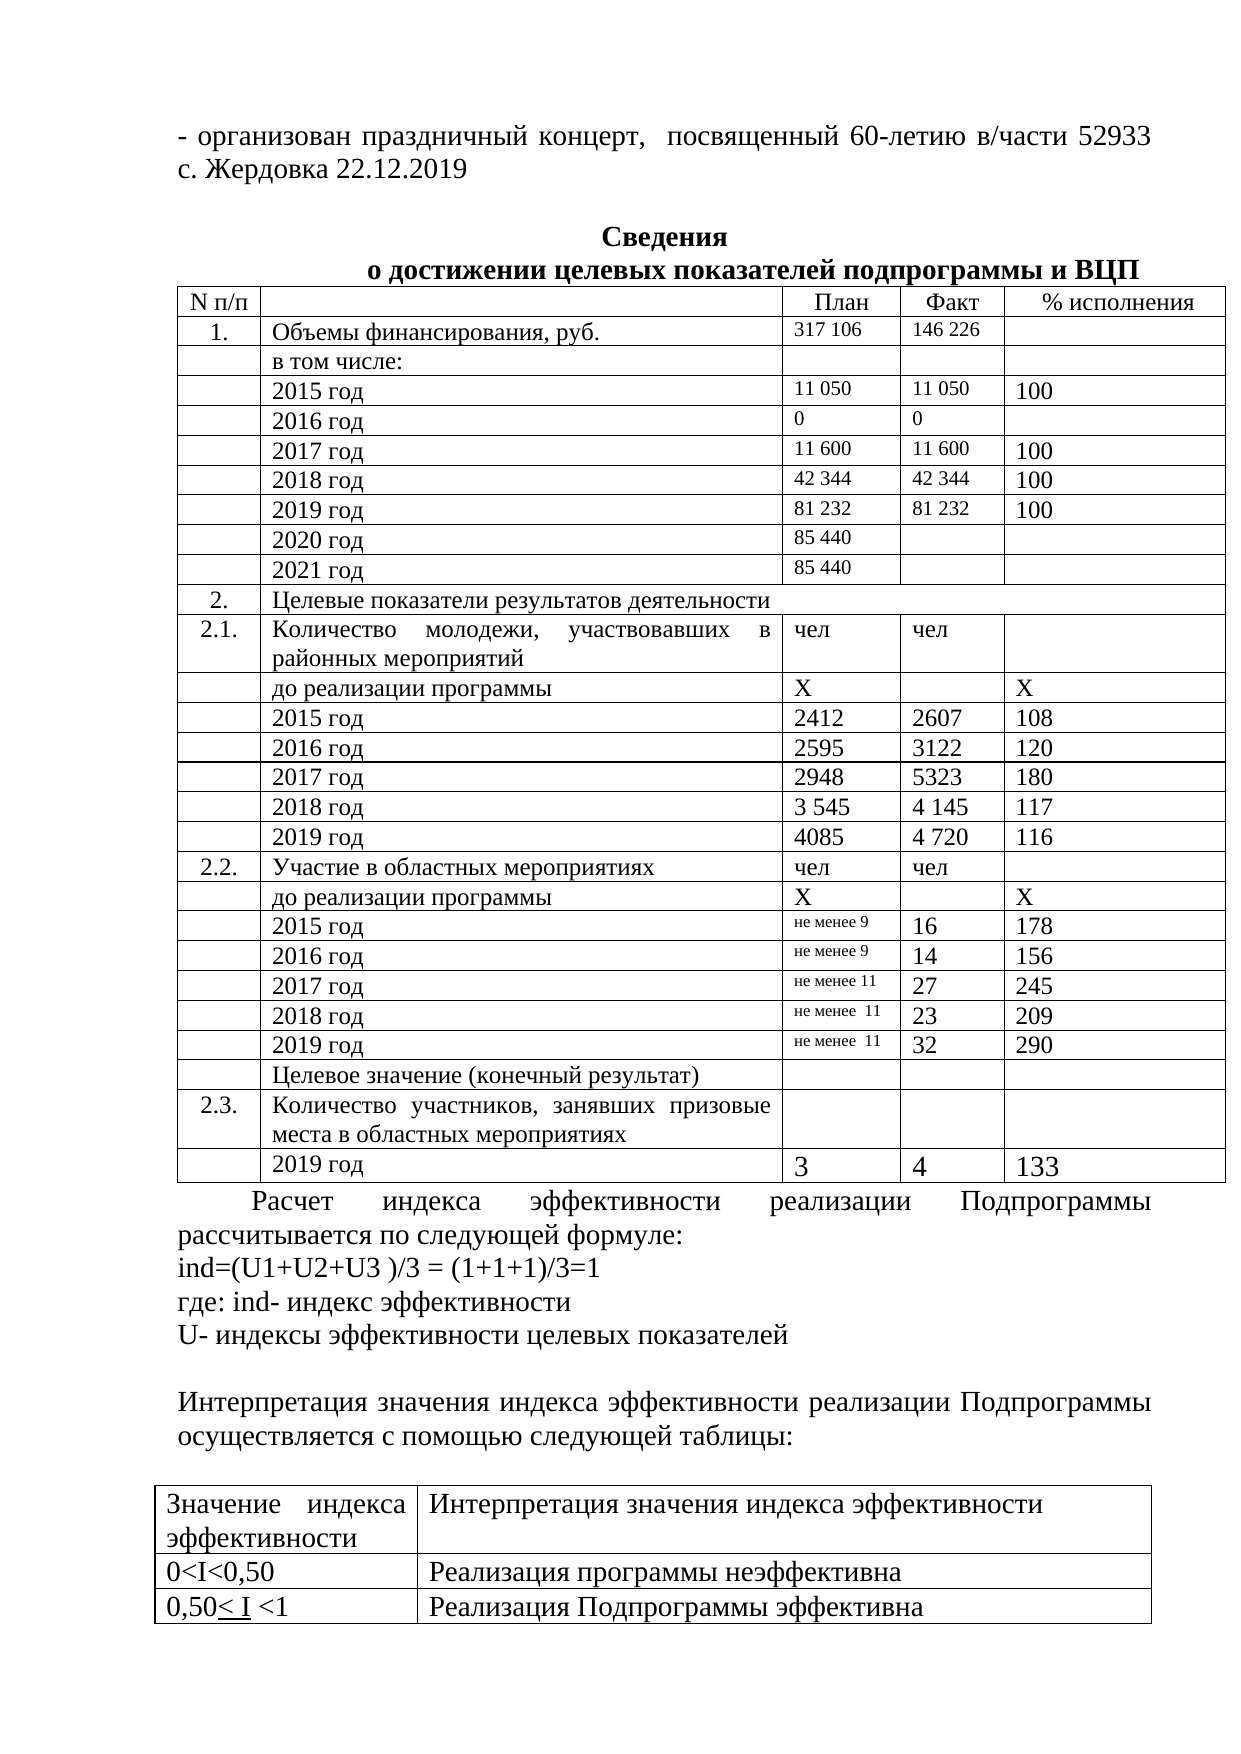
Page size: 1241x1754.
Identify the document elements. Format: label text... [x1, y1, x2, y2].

table_cell 108 [1005, 703, 1225, 732]
table_cell 0 [783, 406, 900, 435]
table_cell [1005, 852, 1225, 881]
table_cell 180 [1005, 763, 1225, 791]
table_cell [178, 1060, 260, 1089]
table_cell 2015 год [261, 376, 782, 405]
table_cell 2018 год [261, 792, 782, 821]
table_cell чел [901, 852, 1004, 881]
table_cell 0 [901, 406, 1004, 435]
table_cell [178, 555, 260, 584]
table_cell не менее 9 [783, 941, 900, 970]
table_cell чел [783, 615, 900, 672]
table_cell [178, 703, 260, 732]
table_cell 4 720 [901, 822, 1004, 851]
table_cell 81 232 [783, 495, 900, 524]
table_cell 290 [1005, 1031, 1225, 1059]
table_cell [178, 436, 260, 464]
table_cell 2019 год [261, 495, 782, 524]
table_cell 317 106 [783, 317, 900, 345]
table_header N п/п [178, 287, 260, 316]
table_cell [178, 1149, 260, 1182]
table_header [261, 287, 782, 316]
table_cell Участие в областных мероприятиях [261, 852, 782, 881]
table_cell [178, 792, 260, 821]
table_cell Количество молодежи, участвовавших в районных мероприятий [261, 615, 782, 672]
table_cell 146 226 [901, 317, 1004, 345]
table_cell [901, 346, 1004, 375]
table_cell [178, 763, 260, 791]
table_cell 11 600 [901, 436, 1004, 464]
table_cell [178, 941, 260, 970]
table_cell в том числе: [261, 346, 782, 375]
table_cell [178, 733, 260, 761]
table_cell не менее 11 [783, 1031, 900, 1059]
table_cell 2017 год [261, 763, 782, 791]
table_cell [901, 1060, 1004, 1089]
table_cell 1. [178, 317, 260, 345]
table_cell 209 [1005, 1001, 1225, 1029]
table_cell [1005, 525, 1225, 554]
table_cell [178, 911, 260, 940]
table_cell [901, 1090, 1004, 1148]
text о достижении целевых показателей подпрограммы и ВЦП [177, 252, 1152, 286]
table_cell 32 [901, 1031, 1004, 1059]
table_cell 5323 [901, 763, 1004, 791]
table_cell X [783, 882, 900, 910]
table_cell [178, 376, 260, 405]
table_cell 81 232 [901, 495, 1004, 524]
table_cell 2948 [783, 763, 900, 791]
table_cell 2019 год [261, 1149, 782, 1182]
table_cell до реализации программы [261, 882, 782, 910]
table_cell [783, 1090, 900, 1148]
table_cell [1005, 1060, 1225, 1089]
table_cell 2017 год [261, 971, 782, 1000]
table_cell 133 [1005, 1149, 1225, 1182]
text Расчет индекса эффективности реализации Подпрограммы рассчитывается по следующей формуле: [177, 1183, 1152, 1250]
table_cell [783, 346, 900, 375]
table_cell [1005, 1090, 1225, 1148]
table_cell 23 [901, 1001, 1004, 1029]
table_cell 2015 год [261, 703, 782, 732]
table_header % исполнения [1005, 287, 1225, 316]
table_cell [178, 406, 260, 435]
table_cell [1005, 555, 1225, 584]
table_header Факт [901, 287, 1004, 316]
table_cell 2015 год [261, 911, 782, 940]
table_header План [783, 287, 900, 316]
table_cell 85 440 [783, 555, 900, 584]
text ind=(U1+U2+U3 )/3 = (1+1+1)/3=1 [177, 1250, 1152, 1284]
table_cell [178, 346, 260, 375]
table_cell 100 [1005, 466, 1225, 494]
table_cell 245 [1005, 971, 1225, 1000]
table_cell 2016 год [261, 406, 782, 435]
text Сведения [177, 219, 1152, 252]
table_cell 3 545 [783, 792, 900, 821]
table_cell не менее 11 [783, 1001, 900, 1029]
table_cell 4 [901, 1149, 1004, 1182]
table_cell [901, 673, 1004, 702]
table_cell [178, 525, 260, 554]
table_cell 14 [901, 941, 1004, 970]
text U- индексы эффективности целевых показателей [177, 1317, 1152, 1351]
table_cell [178, 495, 260, 524]
table_cell 11 600 [783, 436, 900, 464]
table_cell [1005, 346, 1225, 375]
table_cell 2.2. [178, 852, 260, 881]
table_cell чел [783, 852, 900, 881]
text Интерпретация значения индекса эффективности реализации Подпрограммы осуществляется с помощью следующей таблицы: [177, 1384, 1152, 1452]
table_cell [178, 466, 260, 494]
table_cell X [1005, 673, 1225, 702]
table_cell Целевое значение (конечный результат) [261, 1060, 782, 1089]
table_cell 2018 год [261, 1001, 782, 1029]
table_cell до реализации программы [261, 673, 782, 702]
table_cell 11 050 [901, 376, 1004, 405]
table_cell 2595 [783, 733, 900, 761]
table_cell [1005, 615, 1225, 672]
table_cell 116 [1005, 822, 1225, 851]
table_cell 2021 год [261, 555, 782, 584]
table_cell 2019 год [261, 1031, 782, 1059]
table_cell 2016 год [261, 941, 782, 970]
table_cell [1005, 317, 1225, 345]
table_cell 2.3. [178, 1090, 260, 1148]
table_cell 42 344 [783, 466, 900, 494]
table_cell 2. [178, 585, 260, 613]
table_cell [178, 971, 260, 1000]
table_cell не менее 11 [783, 971, 900, 1000]
table_cell 4085 [783, 822, 900, 851]
table_cell 42 344 [901, 466, 1004, 494]
table_cell 2.1. [178, 615, 260, 672]
table_cell [178, 1031, 260, 1059]
table_cell [901, 882, 1004, 910]
table_cell 100 [1005, 495, 1225, 524]
table_cell 2019 год [261, 822, 782, 851]
table_cell чел [901, 615, 1004, 672]
table_cell 156 [1005, 941, 1225, 970]
table_cell 2020 год [261, 525, 782, 554]
text - организован праздничный концерт, посвященный 60-летию в/части 52933 с. Жердовка 22.12.2019 [177, 118, 1152, 185]
table_cell X [1005, 882, 1225, 910]
table_cell 16 [901, 911, 1004, 940]
table_cell 0,50< I <1 [156, 1589, 417, 1622]
table_header Интерпретация значения индекса эффективности [418, 1486, 1151, 1553]
table_header Значение индекса эффективности [156, 1486, 417, 1553]
table_cell Реализация Подпрограммы эффективна [418, 1589, 1151, 1622]
table_cell 0<I<0,50 [156, 1554, 417, 1588]
table_cell 3122 [901, 733, 1004, 761]
table_cell 117 [1005, 792, 1225, 821]
table_cell [178, 1001, 260, 1029]
table_cell Объемы финансирования, руб. [261, 317, 782, 345]
table_cell 2018 год [261, 466, 782, 494]
table_cell [901, 525, 1004, 554]
table_cell Реализация программы неэффективна [418, 1554, 1151, 1588]
table_cell 178 [1005, 911, 1225, 940]
table_cell 3 [783, 1149, 900, 1182]
table_cell 4 145 [901, 792, 1004, 821]
table_cell [901, 555, 1004, 584]
table_cell X [783, 673, 900, 702]
text где: ind- индекс эффективности [177, 1284, 1152, 1317]
table_cell 11 050 [783, 376, 900, 405]
table_cell [783, 1060, 900, 1089]
table_cell 120 [1005, 733, 1225, 761]
table_cell Целевые показатели результатов деятельности [261, 585, 1225, 613]
table_cell [1005, 406, 1225, 435]
table_cell [178, 882, 260, 910]
table_cell 2607 [901, 703, 1004, 732]
table_cell 2412 [783, 703, 900, 732]
table_cell 2016 год [261, 733, 782, 761]
table_cell 100 [1005, 376, 1225, 405]
table_cell Количество участников, занявших призовые места в областных мероприятиях [261, 1090, 782, 1148]
table_cell 2017 год [261, 436, 782, 464]
table_cell [178, 673, 260, 702]
table_cell [178, 822, 260, 851]
table_cell 100 [1005, 436, 1225, 464]
table_cell 85 440 [783, 525, 900, 554]
table_cell не менее 9 [783, 911, 900, 940]
table_cell 27 [901, 971, 1004, 1000]
